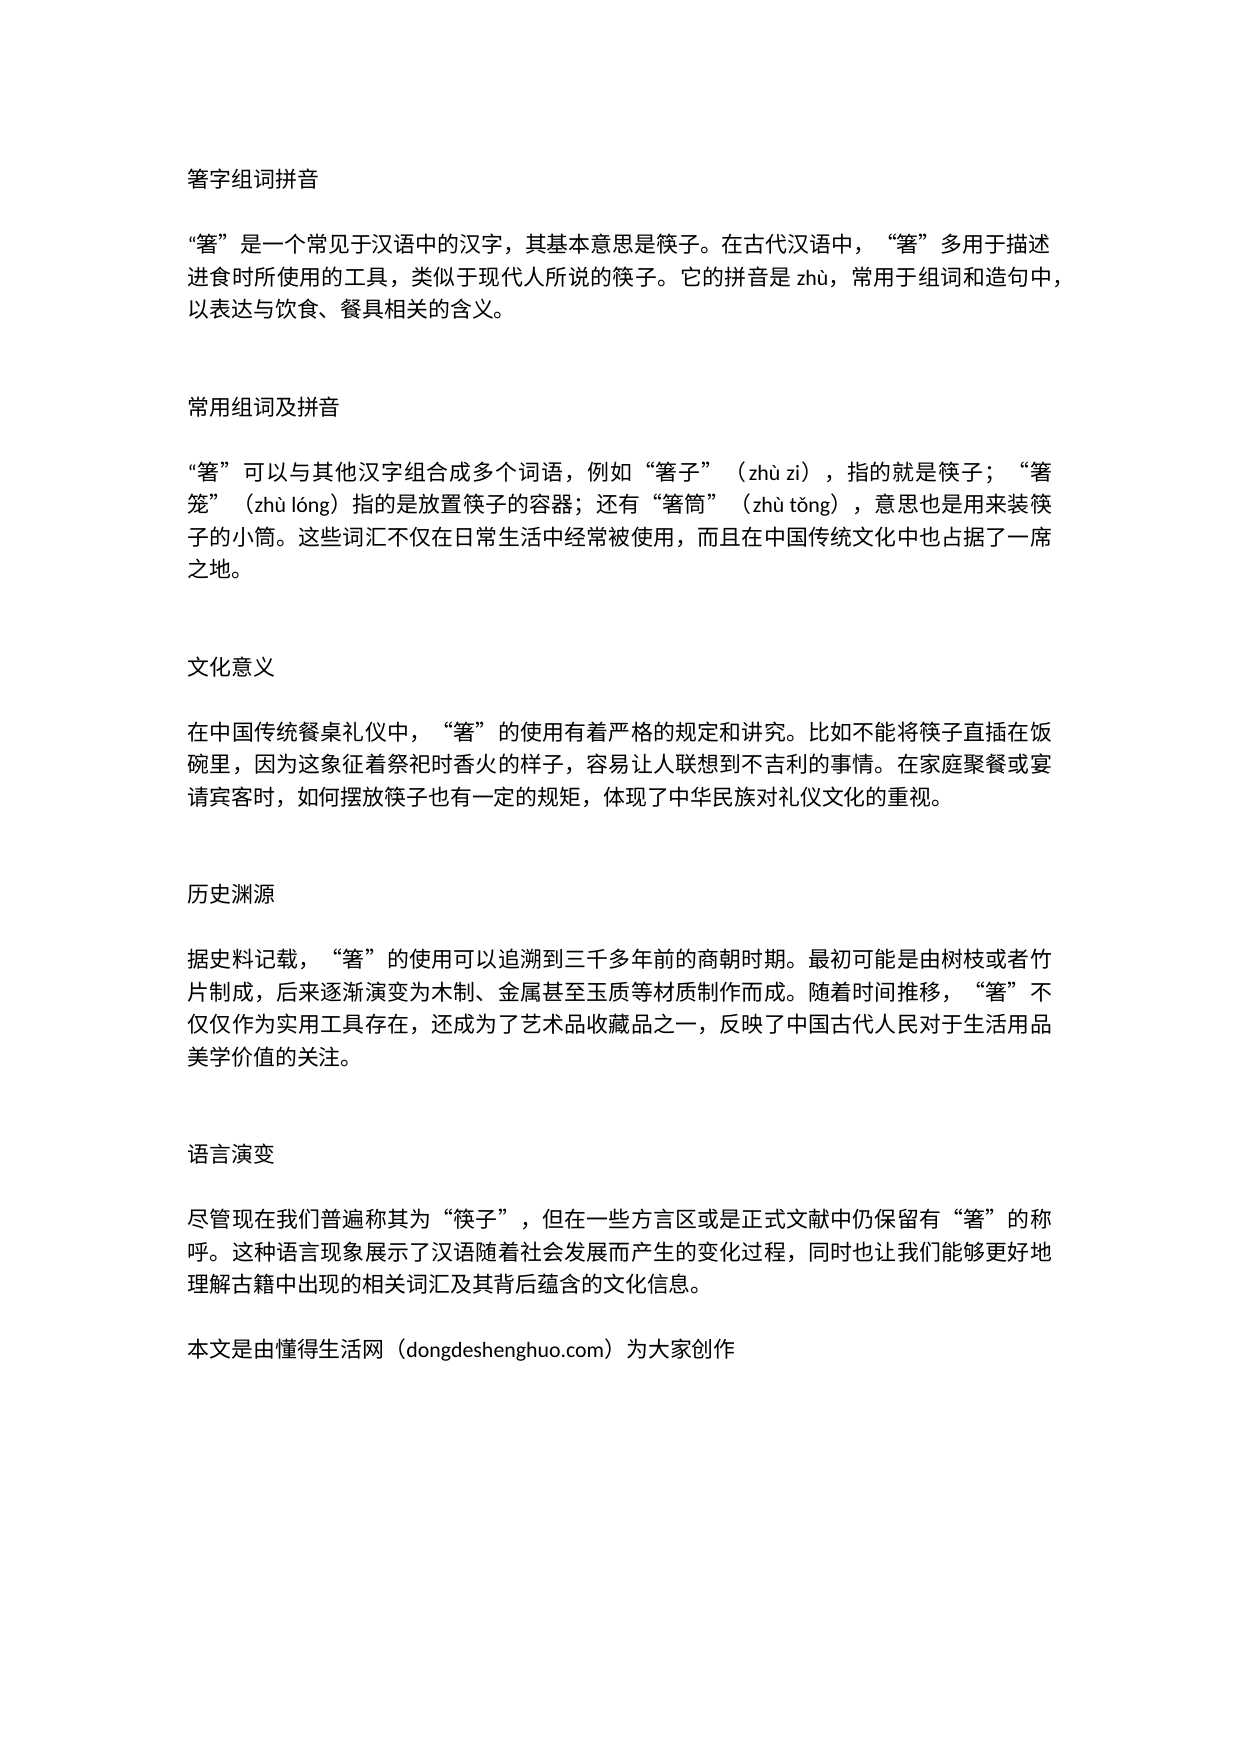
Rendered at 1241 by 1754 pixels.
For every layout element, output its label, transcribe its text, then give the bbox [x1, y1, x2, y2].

text 在中国传统餐桌礼仪中，“箸”的使用有着严格的规定和讲究。比如不能将筷子直插在饭碗里，因为这象征着祭祀时香火的样子，容易让人联想到不吉利的事情。在家庭聚餐或宴请宾客时，如何摆放筷子也有一定的规矩，体现了中华民族对礼仪文化的重视。 [187, 714, 1053, 812]
text 尽管现在我们普遍称其为“筷子”，但在一些方言区或是正式文献中仍保留有“箸”的称呼。这种语言现象展示了汉语随着社会发展而产生的变化过程，同时也让我们能够更好地理解古籍中出现的相关词汇及其背后蕴含的文化信息。 [187, 1202, 1053, 1299]
text 箸字组词拼音 [187, 162, 1053, 194]
text 常用组词及拼音 [187, 389, 1053, 422]
text 语言演变 [187, 1137, 1053, 1169]
text 历史渊源 [187, 877, 1053, 909]
text 本文是由懂得生活网（dongdeshenghuo.com）为大家创作 [187, 1332, 1053, 1364]
text 文化意义 [187, 649, 1053, 682]
text 据史料记载，“箸”的使用可以追溯到三千多年前的商朝时期。最初可能是由树枝或者竹片制成，后来逐渐演变为木制、金属甚至玉质等材质制作而成。随着时间推移，“箸”不仅仅作为实用工具存在，还成为了艺术品收藏品之一，反映了中国古代人民对于生活用品美学价值的关注。 [187, 942, 1053, 1072]
text “箸”是一个常见于汉语中的汉字，其基本意思是筷子。在古代汉语中，“箸”多用于描述进食时所使用的工具，类似于现代人所说的筷子。它的拼音是zhù，常用于组词和造句中，以表达与饮食、餐具相关的含义。 [187, 227, 1053, 324]
text “箸”可以与其他汉字组合成多个词语，例如“箸子”（zhù zi），指的就是筷子；“箸笼”（zhù lóng）指的是放置筷子的容器；还有“箸筒”（zhù tǒng），意思也是用来装筷子的小筒。这些词汇不仅在日常生活中经常被使用，而且在中国传统文化中也占据了一席之地。 [187, 454, 1053, 584]
